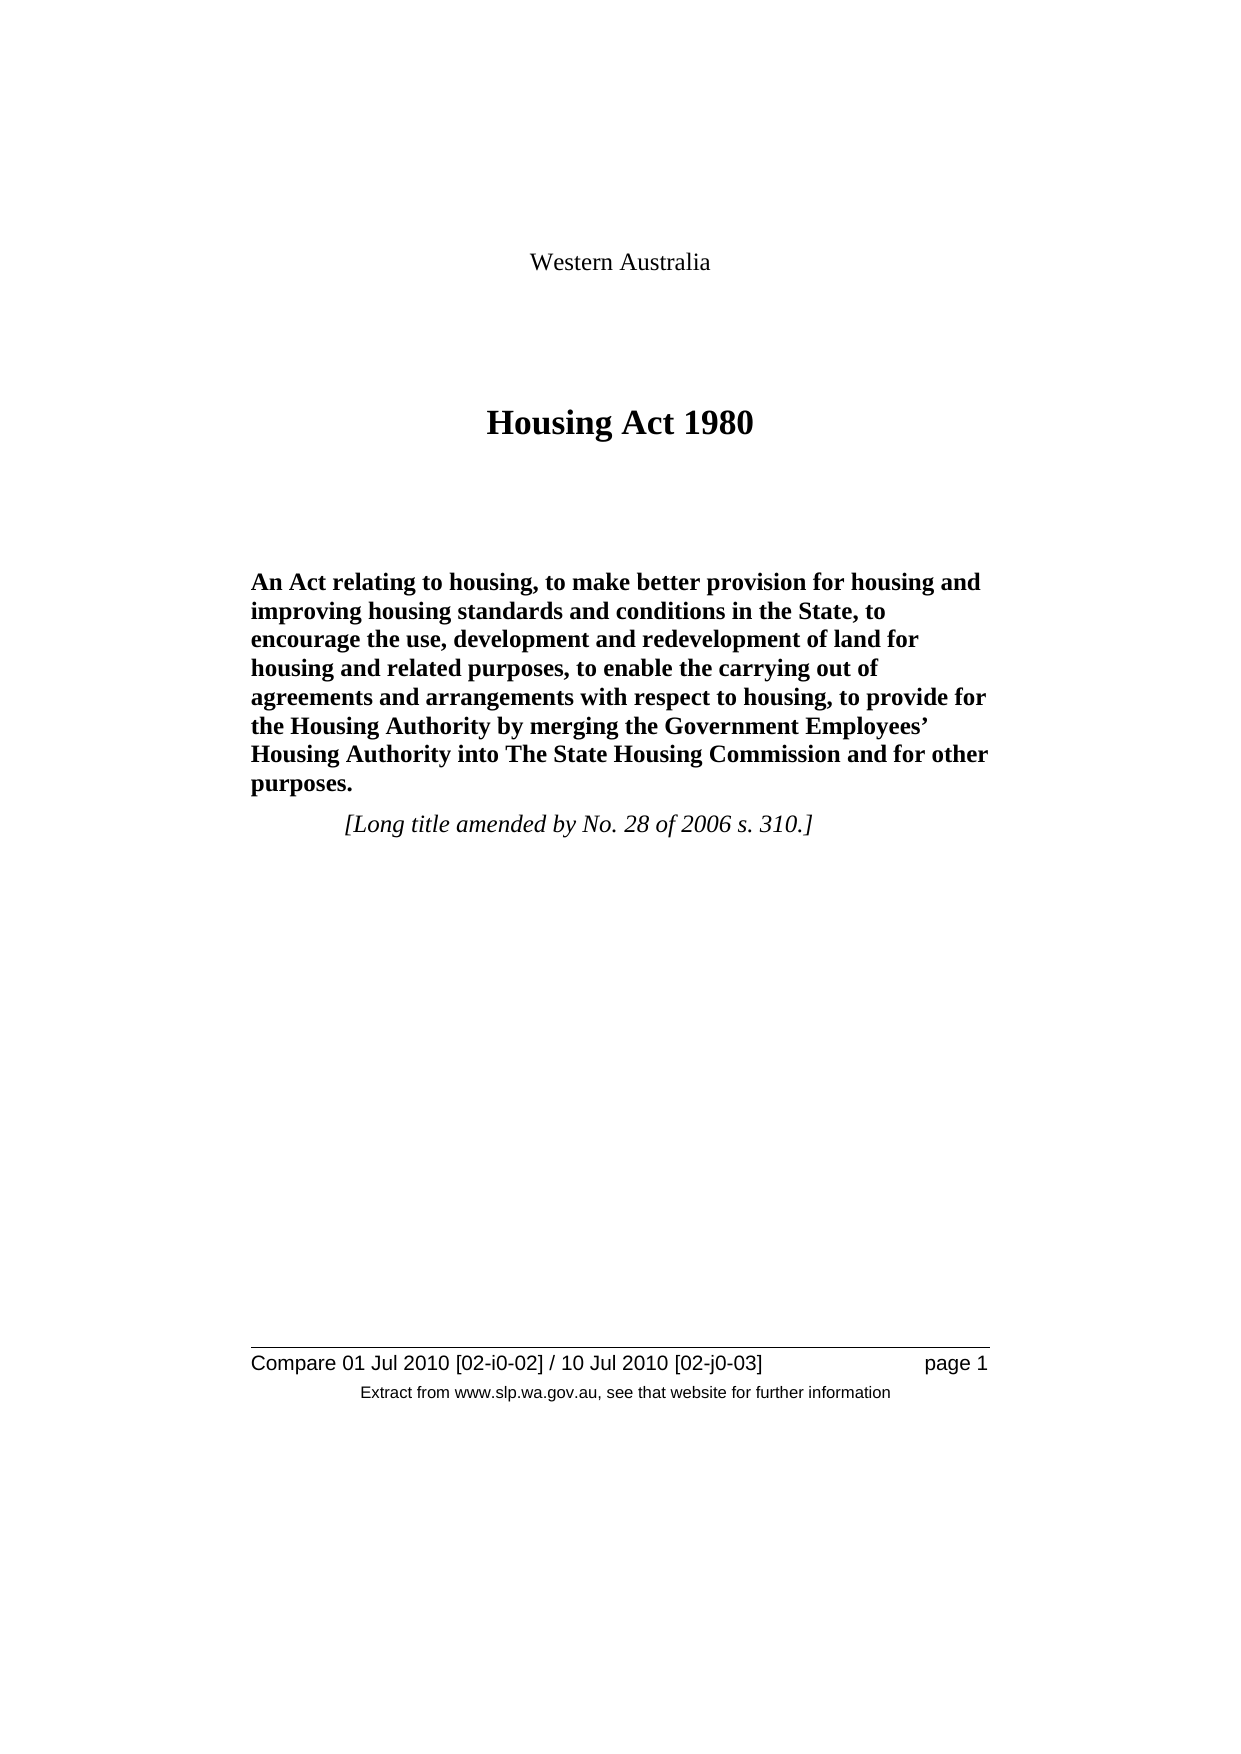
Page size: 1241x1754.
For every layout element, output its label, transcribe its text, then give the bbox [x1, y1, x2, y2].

title [Long title amended by No. 28 of 2006 s. 310.] [251, 809, 990, 838]
title An Act relating to housing, to make better provision for housing and improving housing standards and conditions in the State, to encourage the use, development and redevelopment of land for housing and related purposes, to enable the carrying out of agreements and arrangements with respect to housing, to provide for the Housing Authority by merging the Government Employees’ Housing Authority into The State Housing Commission and for other purposes. [251, 567, 990, 797]
text Western Australia [251, 247, 990, 276]
text Housing Act 1980 [251, 401, 990, 442]
